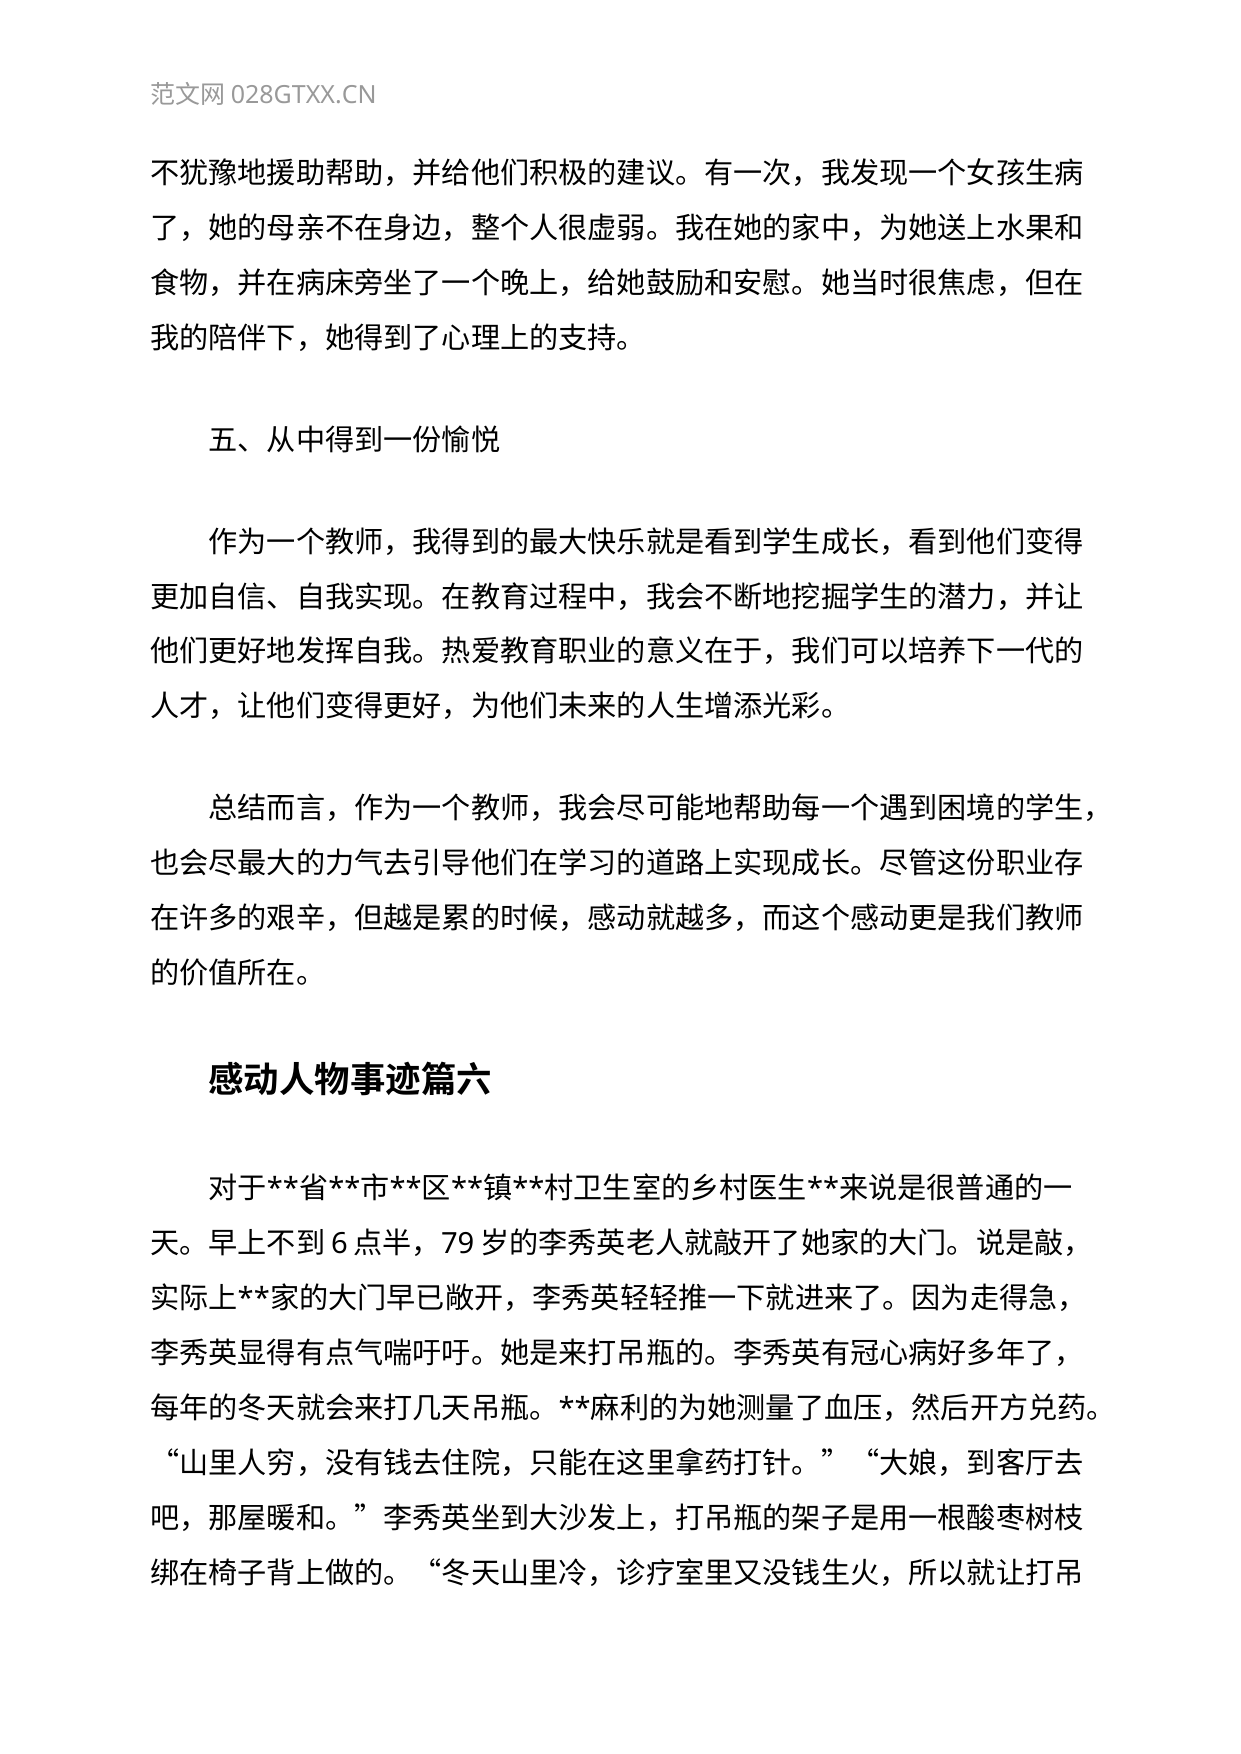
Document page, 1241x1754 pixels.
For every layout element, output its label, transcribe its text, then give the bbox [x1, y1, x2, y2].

text 总结而言，作为一个教师，我会尽可能地帮助每一个遇到困境的学生，也会尽最大的力气去引导他们在学习的道路上实现成长。尽管这份职业存在许多的艰辛，但越是累的时候，感动就越多，而这个感动更是我们教师的价值所在。 [150, 785, 1090, 992]
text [150, 150, 1090, 357]
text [150, 1164, 1090, 1592]
text 感动人物事迹篇六 [150, 1051, 1090, 1102]
text 作为一个教师，我得到的最大快乐就是看到学生成长，看到他们变得更加自信、自我实现。在教育过程中，我会不断地挖掘学生的潜力，并让他们更好地发挥自我。热爱教育职业的意义在于，我们可以培养下一代的人才，让他们变得更好，为他们未来的人生增添光彩。 [150, 518, 1090, 725]
text 五、从中得到一份愉悦 [150, 416, 1090, 459]
